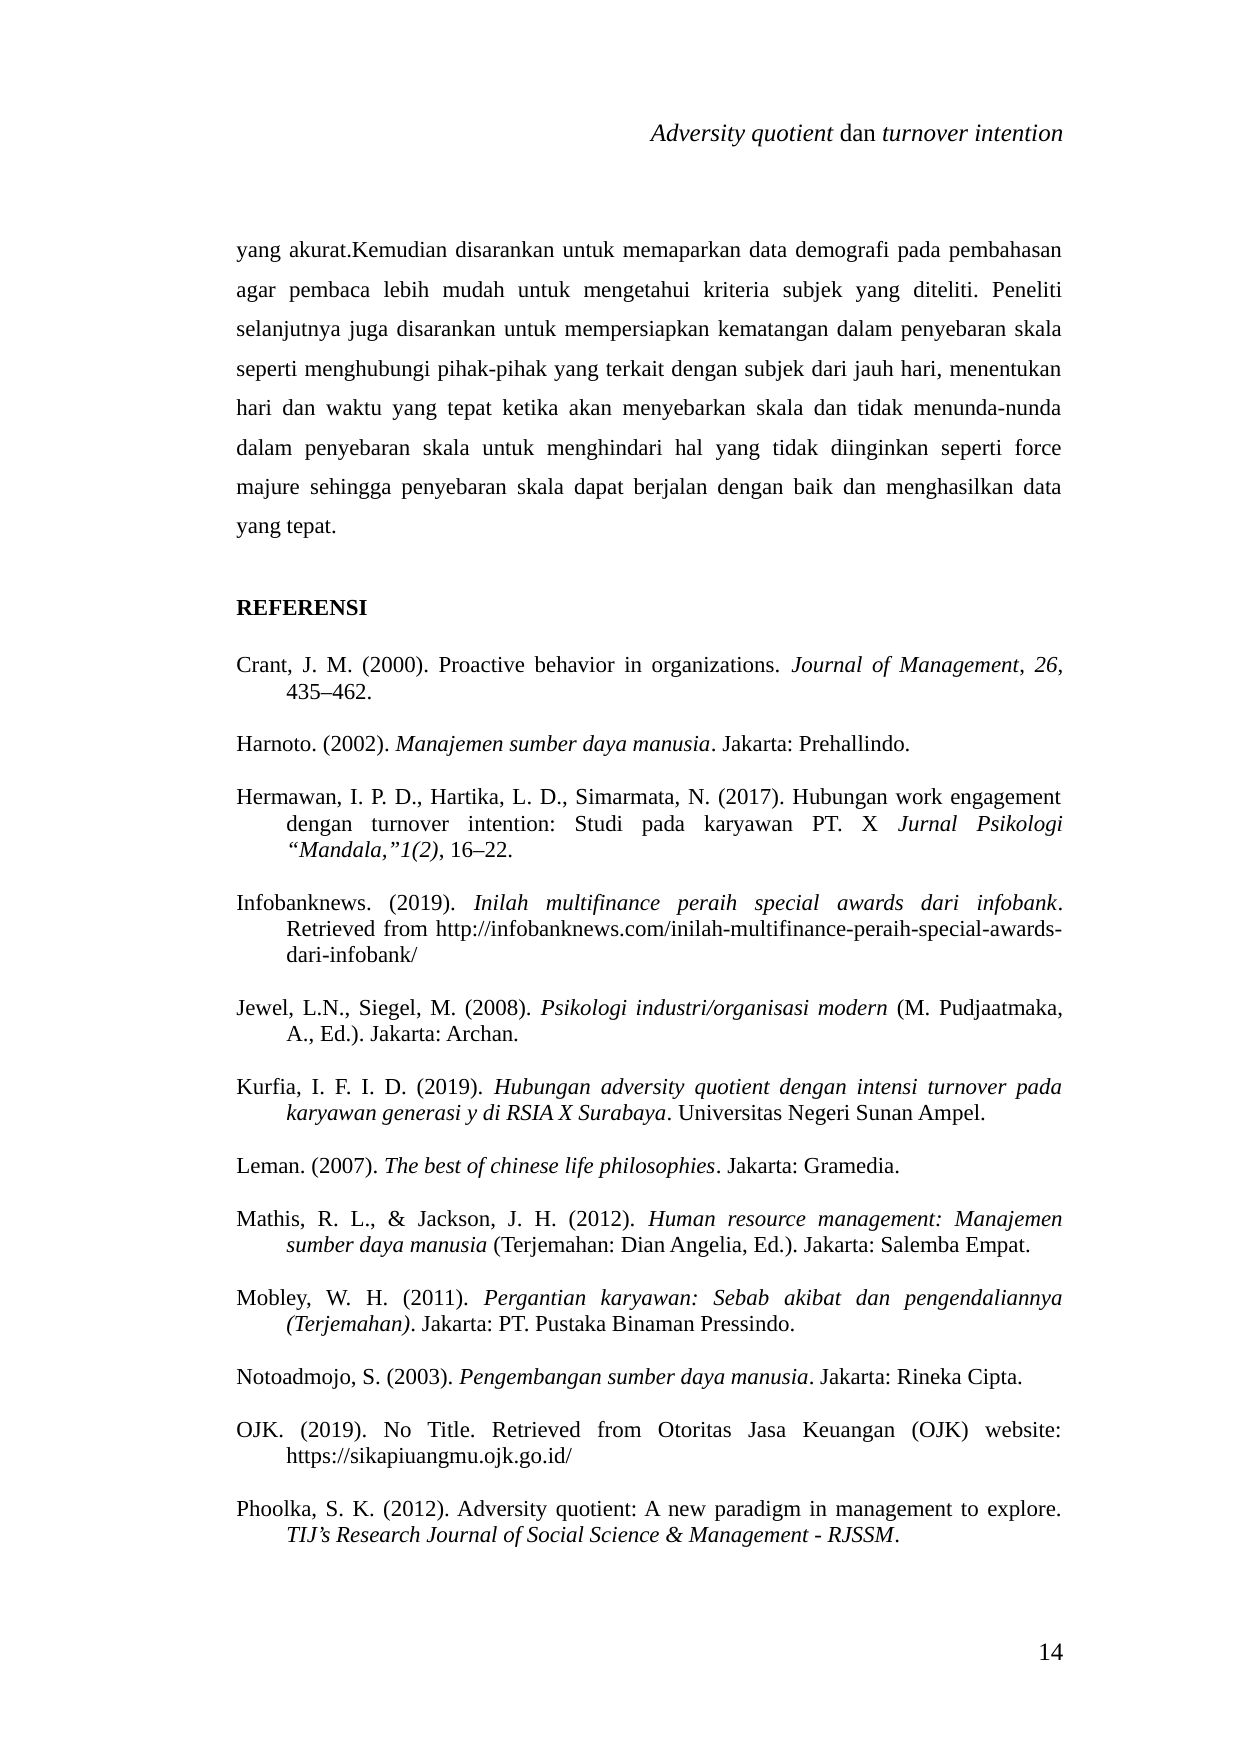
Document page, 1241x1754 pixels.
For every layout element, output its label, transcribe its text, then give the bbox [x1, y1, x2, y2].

text Crant, J. M. (2000). Proactive behavior in organizations. Journal of Management, 26, 435–462. [236, 649, 1063, 704]
text Kurfia, I. F. I. D. (2019). Hubungan adversity quotient dengan intensi turnover pada karyawan generasi y di RSIA X Surabaya. Universitas Negeri Sunan Ampel. [236, 1073, 1063, 1126]
text Phoolka, S. K. (2012). Adversity quotient: A new paradigm in management to explore. TIJ’s Research Journal of Social Science & Management - RJSSM. [236, 1495, 1063, 1547]
text Jewel, L.N., Siegel, M. (2008). Psikologi industri/organisasi modern (M. Pudjaatmaka, A., Ed.). Jakarta: Archan. [236, 994, 1063, 1047]
text Mobley, W. H. (2011). Pergantian karyawan: Sebab akibat dan pengendaliannya (Terjemahan). Jakarta: PT. Pustaka Binaman Pressindo. [236, 1284, 1063, 1337]
text Notoadmojo, S. (2003). Pengembangan sumber daya manusia. Jakarta: Rineka Cipta. [236, 1363, 1063, 1389]
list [236, 236, 1063, 539]
text Harnoto. (2002). Manajemen sumber daya manusia. Jakarta: Prehallindo. [236, 731, 1063, 757]
text REFERENSI [236, 594, 1063, 620]
text Leman. (2007). The best of chinese life philosophies. Jakarta: Gramedia. [236, 1152, 1063, 1178]
text Hermawan, I. P. D., Hartika, L. D., Simarmata, N. (2017). Hubungan work engagement dengan turnover intention: Studi pada karyawan PT. X Jurnal Psikologi “Mandala,”1(2), 16–22. [236, 783, 1063, 862]
text OJK. (2019). No Title. Retrieved from Otoritas Jasa Keuangan (OJK) website: https://sikapiuangmu.ojk.go.id/ [236, 1416, 1063, 1468]
text Infobanknews. (2019). Inilah multifinance peraih special awards dari infobank. Retrieved from http://infobanknews.com/inilah-multifinance-peraih-special-awards-dari-infobank/ [236, 889, 1063, 968]
text Mathis, R. L., & Jackson, J. H. (2012). Human resource management: Manajemen sumber daya manusia (Terjemahan: Dian Angelia, Ed.). Jakarta: Salemba Empat. [236, 1205, 1063, 1258]
